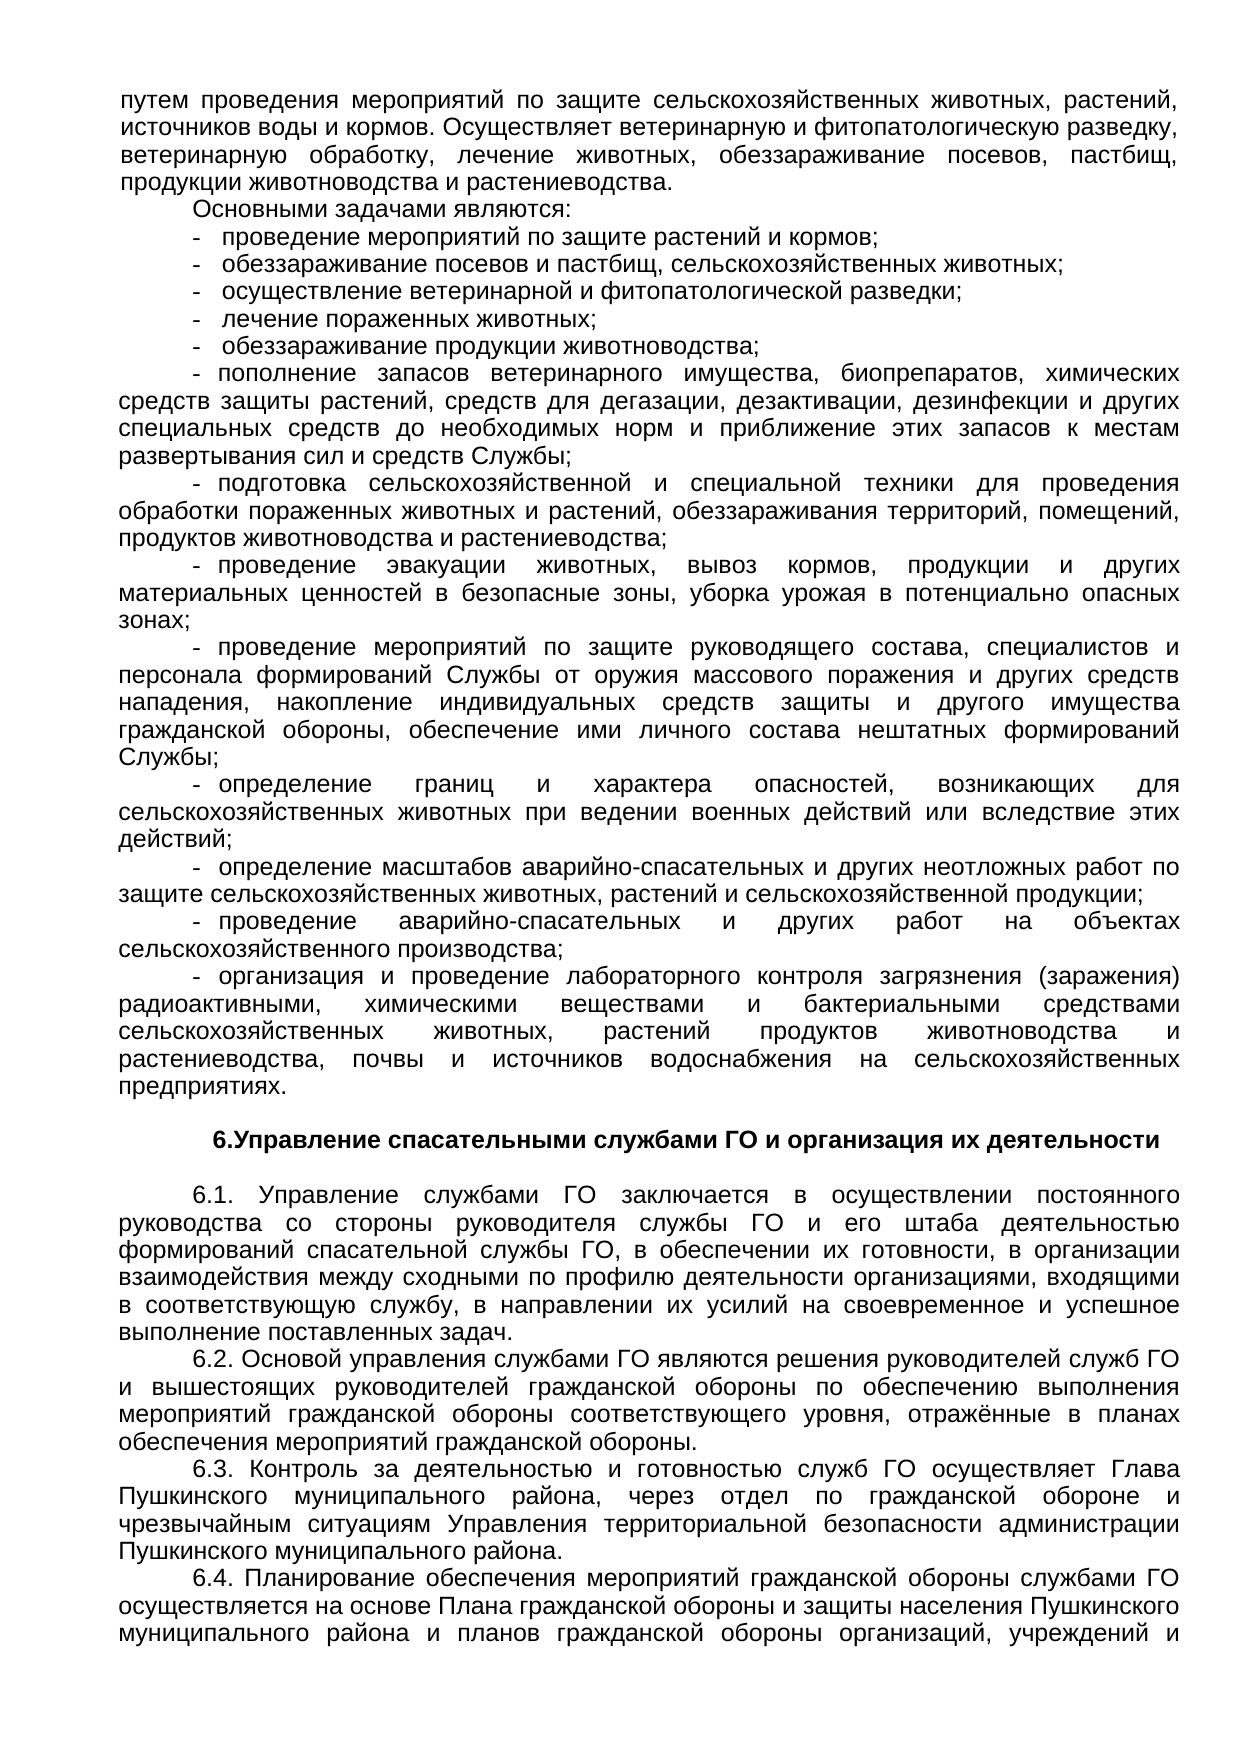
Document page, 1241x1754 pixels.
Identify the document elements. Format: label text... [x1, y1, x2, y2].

text 6.Управление спасательными службами ГО и организация их деятельности [118, 1127, 1181, 1154]
list организация и проведение лабораторного контроля загрязнения (заражения) радиоактивными, химическими веществами и бактериальными средствами сельскохозяйственных животных, растений продуктов животноводства и растениеводства, почвы и источников водоснабжения на сельскохозяйственных предприятиях. [118, 963, 1181, 1100]
list определение границ и характера опасностей, возникающих для сельскохозяйственных животных при ведении военных действий или вследствие этих действий; [118, 771, 1181, 853]
list подготовка сельскохозяйственной и специальной техники для проведения обработки пораженных животных и растений, обеззараживания территорий, помещений, продуктов животноводства и растениеводства; [118, 469, 1181, 552]
text Основными задачами являются: [118, 196, 1181, 223]
list проведение мероприятий по защите растений и кормов; [118, 223, 1181, 250]
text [118, 1565, 1181, 1647]
list обеззараживание посевов и пастбищ, сельскохозяйственных животных; [118, 250, 1181, 278]
list проведение эвакуации животных, вывоз кормов, продукции и других материальных ценностей в безопасные зоны, уборка урожая в потенциально опасных зонах; [118, 552, 1181, 634]
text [120, 86, 1179, 196]
text 6.3. Контроль за деятельностью и готовностью служб ГО осуществляет Глава Пушкинского муниципального района, через отдел по гражданской обороне и чрезвычайным ситуациям Управления территориальной безопасности администрации Пушкинского муниципального района. [118, 1455, 1181, 1565]
text 6.2. Основой управления службами ГО являются решения руководителей служб ГО и вышестоящих руководителей гражданской обороны по обеспечению выполнения мероприятий гражданской обороны соответствующего уровня, отражённые в планах обеспечения мероприятий гражданской обороны. [118, 1346, 1181, 1455]
text 6.1. Управление службами ГО заключается в осуществлении постоянного руководства со стороны руководителя службы ГО и его штаба деятельностью формирований спасательной службы ГО, в обеспечении их готовности, в организации взаимодействия между сходными по профилю деятельности организациями, входящими в соответствующую службу, в направлении их усилий на своевременное и успешное выполнение поставленных задач. [118, 1182, 1181, 1346]
list проведение аварийно-спасательных и других работ на объектах сельскохозяйственного производства; [118, 908, 1181, 963]
list проведение мероприятий по защите руководящего состава, специалистов и персонала формирований Службы от оружия массового поражения и других средств нападения, накопление индивидуальных средств защиты и другого имущества гражданской обороны, обеспечение ими личного состава нештатных формирований Службы; [118, 634, 1181, 771]
list пополнение запасов ветеринарного имущества, биопрепаратов, химических средств защиты растений, средств для дегазации, дезактивации, дезинфекции и других специальных средств до необходимых норм и приближение этих запасов к местам развертывания сил и средств Службы; [118, 360, 1181, 469]
list осуществление ветеринарной и фитопатологической разведки; [118, 278, 1181, 305]
list лечение пораженных животных; [118, 305, 1181, 333]
list обеззараживание продукции животноводства; [118, 333, 1181, 360]
list определение масштабов аварийно-спасательных и других неотложных работ по защите сельскохозяйственных животных, растений и сельскохозяйственной продукции; [118, 853, 1181, 908]
